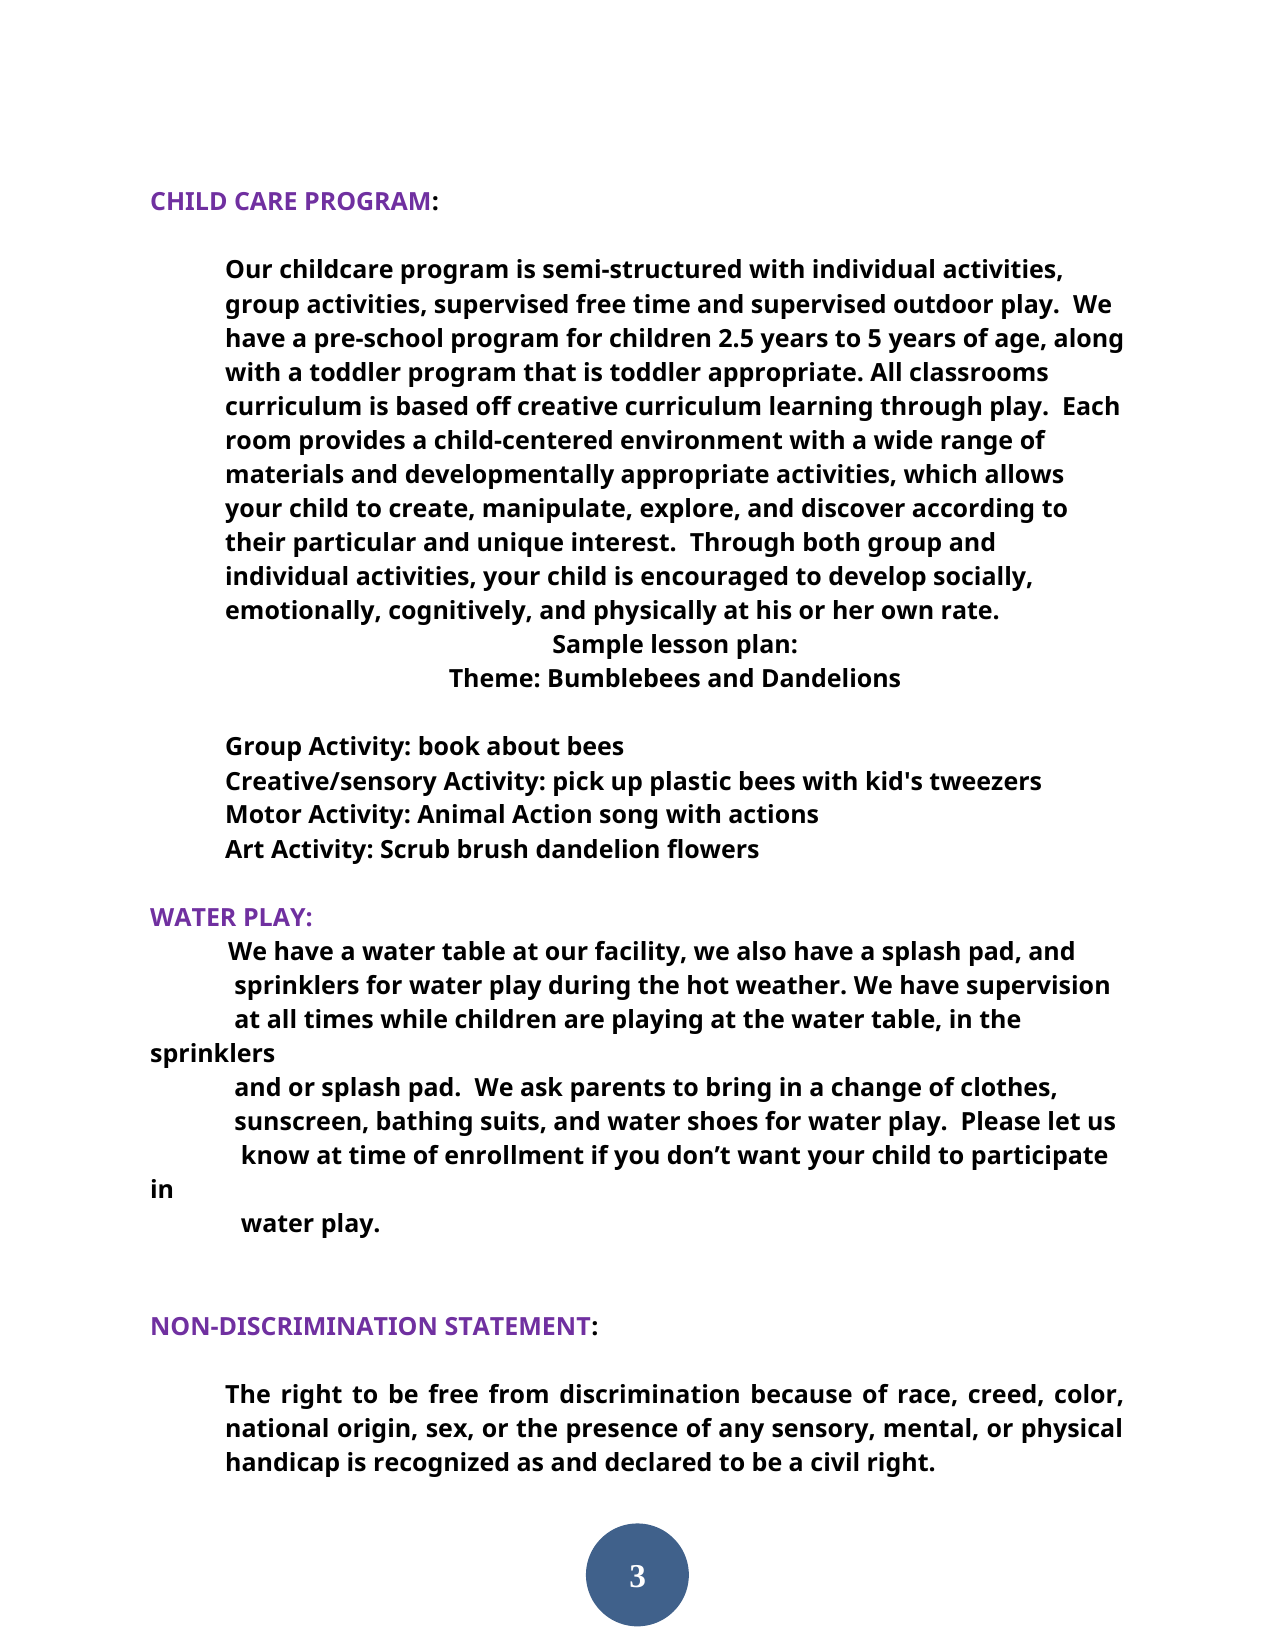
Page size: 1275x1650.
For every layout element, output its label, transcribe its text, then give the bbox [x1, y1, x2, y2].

text The right to be free from discrimination because of race, creed, color, national origin, sex, or the presence of any sensory, mental, or physical handicap is recognized as and declared to be a civil right. [225, 1376, 1125, 1478]
text sprinklers for water play during the hot weather. We have supervision [150, 967, 1125, 1002]
text know at time of enrollment if you don’t want your child to participate in [150, 1138, 1125, 1206]
text Creative/sensory Activity: pick up plastic bees with kid's tweezers [225, 763, 1125, 797]
text Our childcare program is semi-structured with individual activities, group activities, supervised free time and supervised outdoor play. We have a pre-school program for children 2.5 years to 5 years of age, along with a toddler program that is toddler appropriate. All classrooms curriculum is based off creative curriculum learning through play. Each room provides a child-centered environment with a wide range of materials and developmentally appropriate activities, which allows your child to create, manipulate, explore, and discover according to their particular and unique interest. Through both group and individual activities, your child is encouraged to develop socially, emotionally, cognitively, and physically at his or her own rate. [225, 252, 1125, 627]
text sunscreen, bathing suits, and water shoes for water play. Please let us [150, 1104, 1125, 1138]
text Sample lesson plan: [225, 627, 1125, 661]
text at all times while children are playing at the water table, in the sprinklers [150, 1002, 1125, 1070]
text Group Activity: book about bees [225, 729, 1125, 763]
text Theme: Bumblebees and Dandelions [225, 661, 1125, 695]
text NON-DISCRIMINATION STATEMENT: [150, 1308, 1125, 1342]
text We have a water table at our facility, we also have a splash pad, and [150, 933, 1125, 967]
text Motor Activity: Animal Action song with actions [225, 797, 1125, 831]
text Art Activity: Scrub brush dandelion flowers [225, 831, 1125, 865]
text water play. [150, 1206, 1125, 1240]
text WATER PLAY: [150, 899, 1125, 933]
text and or splash pad. We ask parents to bring in a change of clothes, [150, 1070, 1125, 1104]
text CHILD CARE PROGRAM: [150, 184, 1125, 218]
